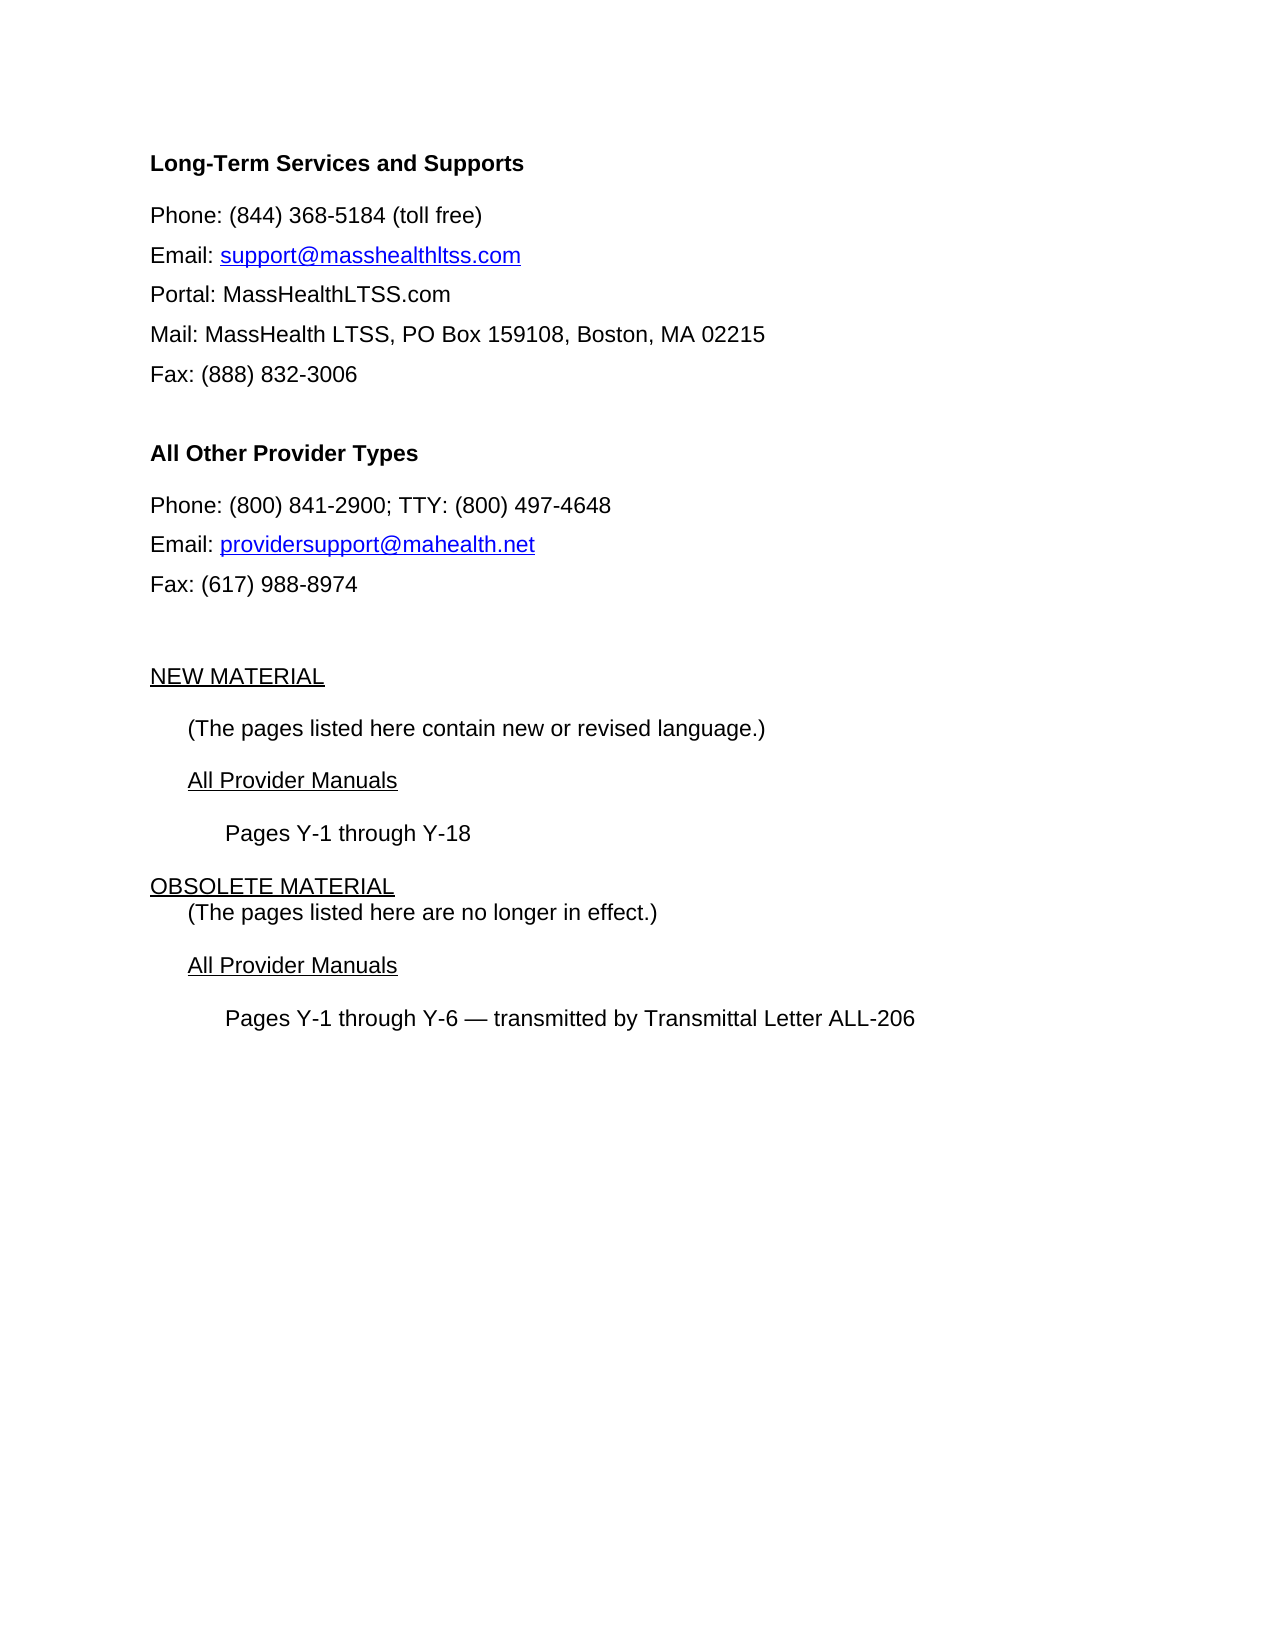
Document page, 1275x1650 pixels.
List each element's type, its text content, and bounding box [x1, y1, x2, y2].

text (The pages listed here are no longer in effect.) [187, 899, 1125, 925]
text Mail: MassHealth LTSS, PO Box 159108, Boston, MA 02215 [150, 321, 1125, 348]
text Email: support@masshealthltss.com [150, 242, 1125, 269]
text Pages Y-1 through Y-6 — transmitted by Transmittal Letter ALL-206 [225, 1004, 1125, 1031]
text Fax: (617) 988-8974 [150, 571, 1125, 598]
text Pages Y-1 through Y-18 [225, 820, 1125, 846]
text Phone: (800) 841-2900; TTY: (800) 497-4648 [150, 492, 1125, 519]
text Fax: (888) 832-3006 [150, 360, 1125, 387]
subtitle Long-Term Services and Supports [150, 150, 1125, 177]
text Phone: (844) 368-5184 (toll free) [150, 202, 1125, 229]
text All Provider Manuals [187, 952, 1125, 978]
text OBSOLETE MATERIAL [150, 873, 1125, 899]
text All Provider Manuals [187, 767, 1125, 794]
text Email: providersupport@mahealth.net [150, 531, 1125, 558]
text NEW MATERIAL [150, 662, 1125, 689]
subtitle All Other Provider Types [150, 439, 1125, 467]
text Portal: MassHealthLTSS.com [150, 281, 1125, 308]
text (The pages listed here contain new or revised language.) [187, 714, 1125, 741]
